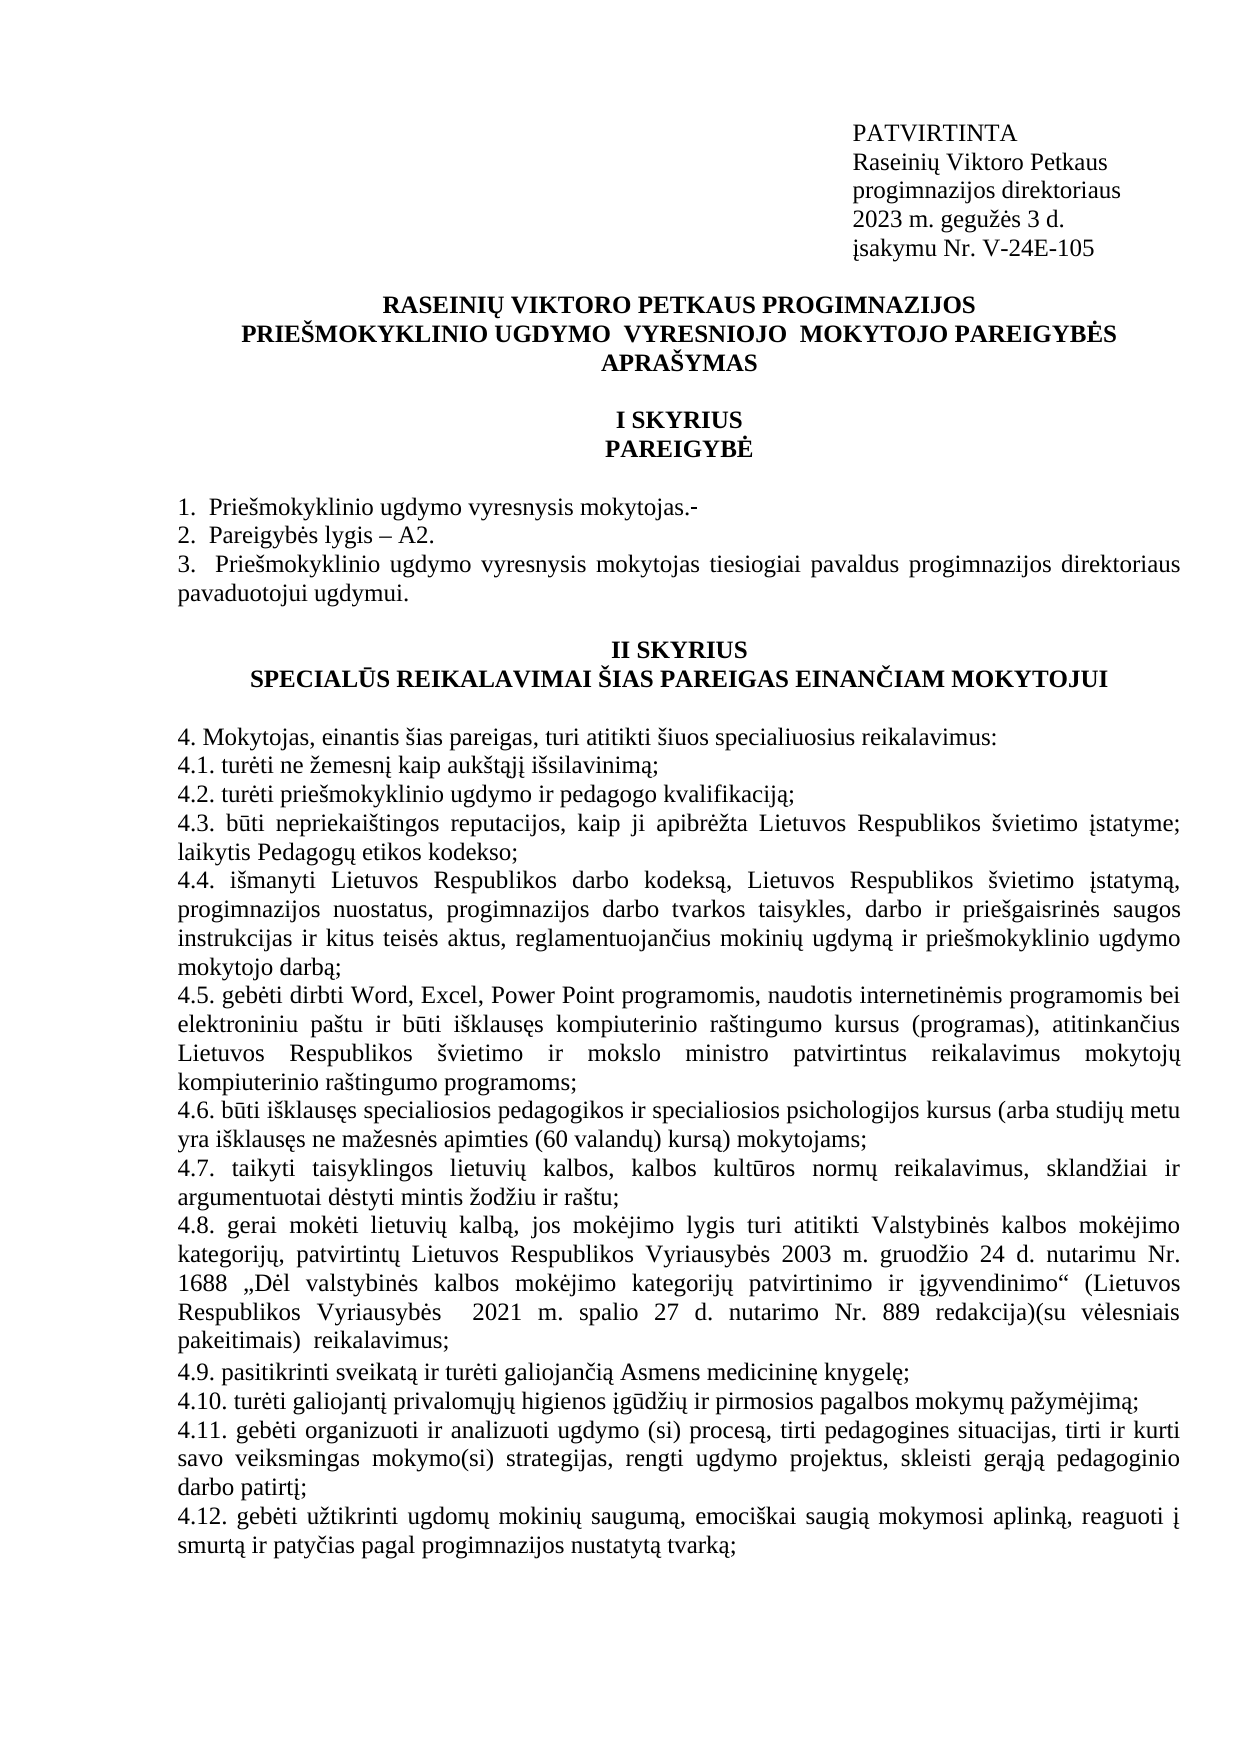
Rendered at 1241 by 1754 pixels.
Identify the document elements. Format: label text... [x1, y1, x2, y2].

text 4.2. turėti priešmokyklinio ugdymo ir pedagogo kvalifikaciją; [177, 779, 1181, 808]
text 2023 m. gegužės 3 d. [177, 204, 1181, 233]
text 4.1. turėti ne žemesnį kaip aukštąjį išsilavinimą; [177, 751, 1181, 779]
text 4.11. gebėti organizuoti ir analizuoti ugdymo (si) procesą, tirti pedagogines situacijas, tirti ir kurti savo veiksmingas mokymo(si) strategijas, rengti ugdymo projektus, skleisti gerąją pedagoginio darbo patirtį; [177, 1415, 1181, 1501]
text PRIEŠMOKYKLINIO UGDYMO VYRESNIOJO MOKYTOJO PAREIGYBĖS APRAŠYMAS [177, 319, 1181, 377]
text 2. Pareigybės lygis – A2. [177, 521, 1181, 549]
text įsakymu Nr. V-24E-105 [177, 233, 1181, 262]
text Raseinių Viktoro Petkaus [177, 147, 1181, 176]
text 3. Priešmokyklinio ugdymo vyresnysis mokytojas tiesiogiai pavaldus progimnazijos direktoriaus pavaduotojui ugdymui. [177, 549, 1181, 607]
text RASEINIŲ VIKTORO PETKAUS PROGIMNAZIJOS [177, 291, 1181, 319]
text 4.7. taikyti taisyklingos lietuvių kalbos, kalbos kultūros normų reikalavimus, sklandžiai ir argumentuotai dėstyti mintis žodžiu ir raštu; [177, 1153, 1181, 1211]
text 4.9. pasitikrinti sveikatą ir turėti galiojančią Asmens medicininę knygelę; [177, 1357, 1181, 1386]
text 1. Priešmokyklinio ugdymo vyresnysis mokytojas. [177, 492, 1181, 521]
text 4.6. būti išklausęs specialiosios pedagogikos ir specialiosios psichologijos kursus (arba studijų metu yra išklausęs ne mažesnės apimties (60 valandų) kursą) mokytojams; [177, 1096, 1181, 1153]
text 4.10. turėti galiojantį privalomųjų higienos įgūdžių ir pirmosios pagalbos mokymų pažymėjimą; [177, 1386, 1181, 1415]
text 4. Mokytojas, einantis šias pareigas, turi atitikti šiuos specialiuosius reikalavimus: [177, 722, 1181, 751]
text 4.3. būti nepriekaištingos reputacijos, kaip ji apibrėžta Lietuvos Respublikos švietimo įstatyme; laikytis Pedagogų etikos kodekso; [177, 808, 1181, 866]
text I SKYRIUS [177, 406, 1181, 434]
text II SKYRIUS [177, 636, 1181, 664]
text 4.8. gerai mokėti lietuvių kalbą, jos mokėjimo lygis turi atitikti Valstybinės kalbos mokėjimo kategorijų, patvirtintų Lietuvos Respublikos Vyriausybės 2003 m. gruodžio 24 d. nutarimu Nr. 1688 „Dėl valstybinės kalbos mokėjimo kategorijų patvirtinimo ir įgyvendinimo“ (Lietuvos Respublikos Vyriausybės 2021 m. spalio 27 d. nutarimo Nr. 889 redakcija)(su vėlesniais pakeitimais) reikalavimus; [177, 1211, 1181, 1354]
text 4.5. gebėti dirbti Word, Excel, Power Point programomis, naudotis internetinėmis programomis bei elektroniniu paštu ir būti išklausęs kompiuterinio raštingumo kursus (programas), atitinkančius Lietuvos Respublikos švietimo ir mokslo ministro patvirtintus reikalavimus mokytojų kompiuterinio raštingumo programoms; [177, 981, 1181, 1096]
text PAREIGYBĖ [177, 434, 1181, 463]
text PATVIRTINTA [177, 118, 1181, 147]
text SPECIALŪS REIKALAVIMAI ŠIAS PAREIGAS EINANČIAM MOKYTOJUI [177, 664, 1181, 693]
text 4.4. išmanyti Lietuvos Respublikos darbo kodeksą, Lietuvos Respublikos švietimo įstatymą, progimnazijos nuostatus, progimnazijos darbo tvarkos taisykles, darbo ir priešgaisrinės saugos instrukcijas ir kitus teisės aktus, reglamentuojančius mokinių ugdymą ir priešmokyklinio ugdymo mokytojo darbą; [177, 866, 1181, 981]
text 4.12. gebėti užtikrinti ugdomų mokinių saugumą, emociškai saugią mokymosi aplinką, reaguoti į smurtą ir patyčias pagal progimnazijos nustatytą tvarką; [177, 1501, 1181, 1558]
text progimnazijos direktoriaus [177, 176, 1181, 204]
